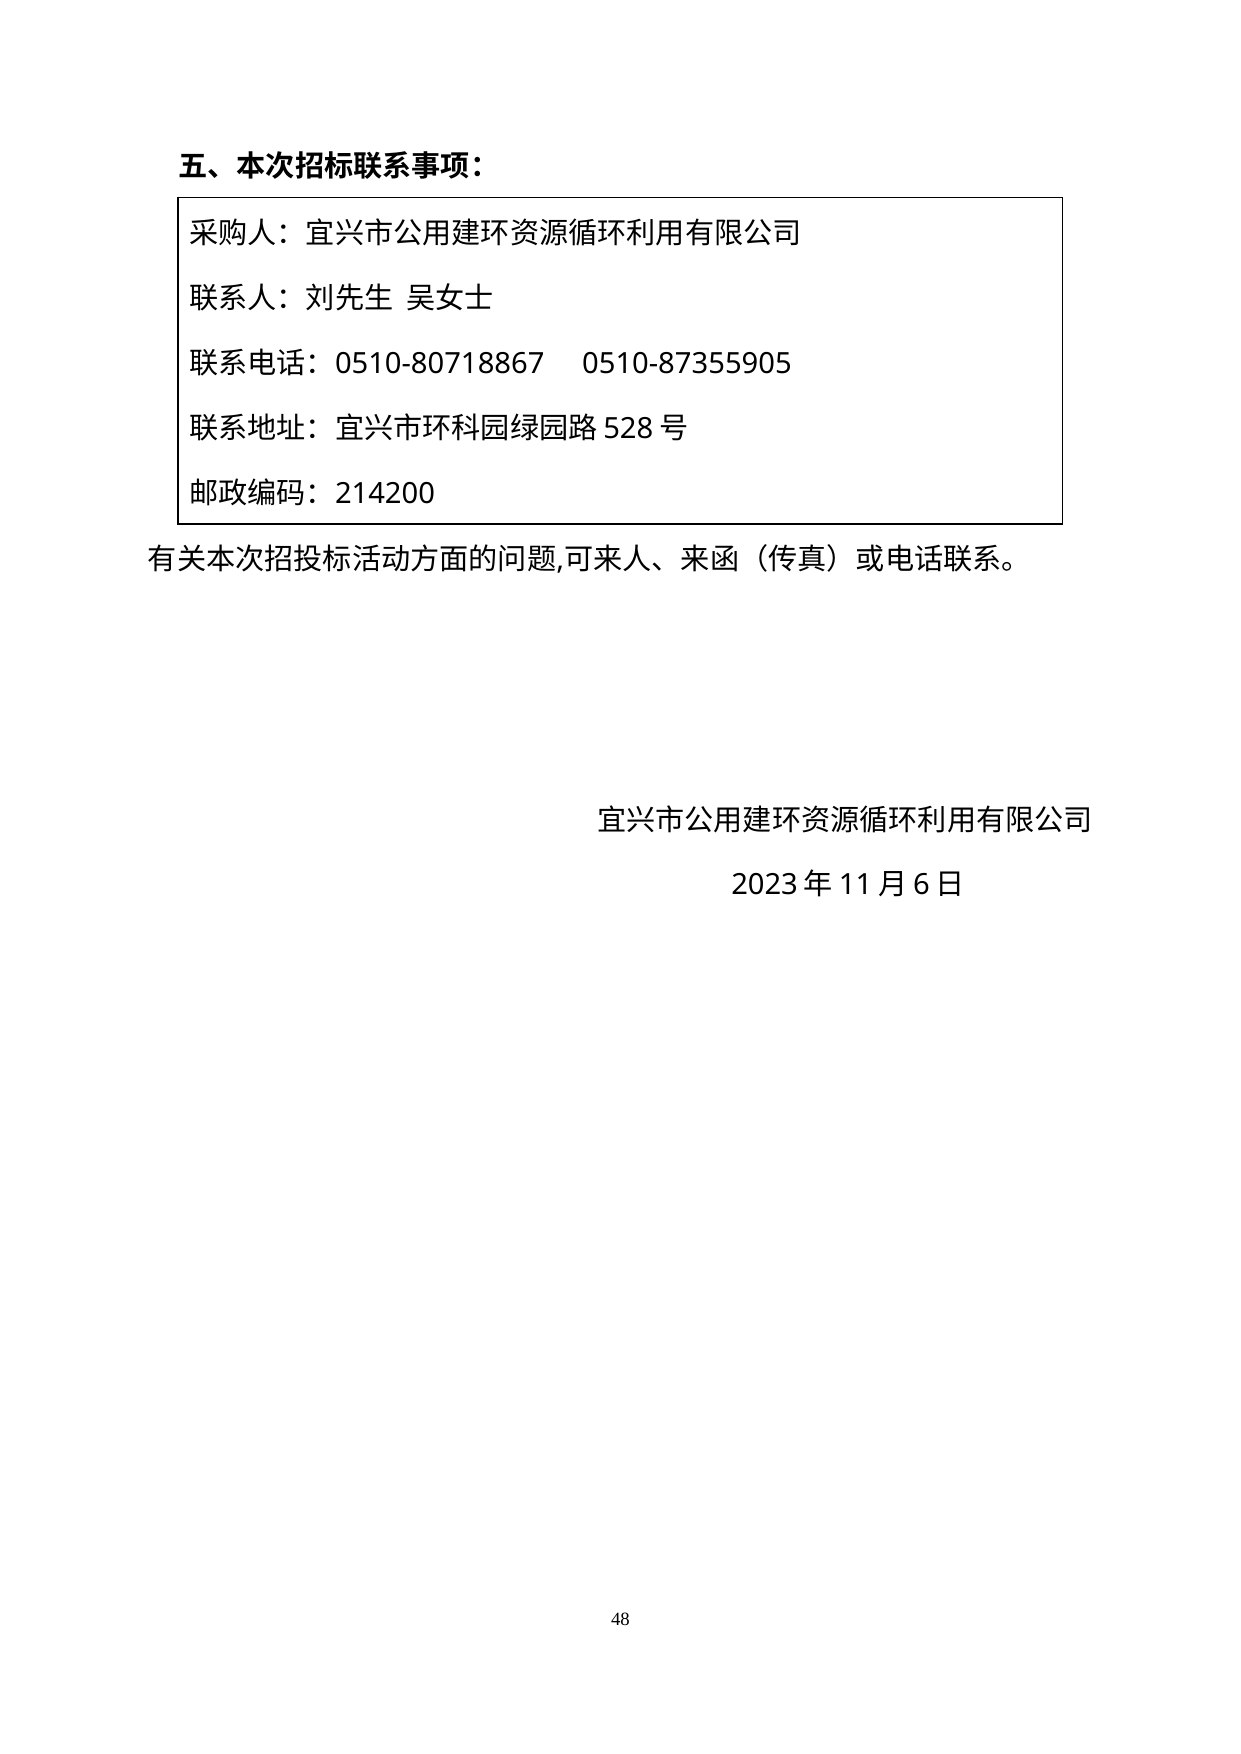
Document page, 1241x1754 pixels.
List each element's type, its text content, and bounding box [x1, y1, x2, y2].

text 五、本次招标联系事项： [148, 132, 1092, 197]
text 宜兴市公用建环资源循环利用有限公司 [148, 785, 1092, 850]
text 2023年11月6日 [148, 850, 1034, 915]
text 有关本次招投标活动方面的问题,可来人、来函（传真）或电话联系。 [148, 525, 1092, 590]
table_header 采购人：宜兴市公用建环资源循环利用有限公司 联系人：刘先生 吴女士 联系电话：0510-80718867 0510-87355905 联系地址：宜兴市环科园绿园路528号 邮政编码：214200 [179, 198, 1062, 523]
